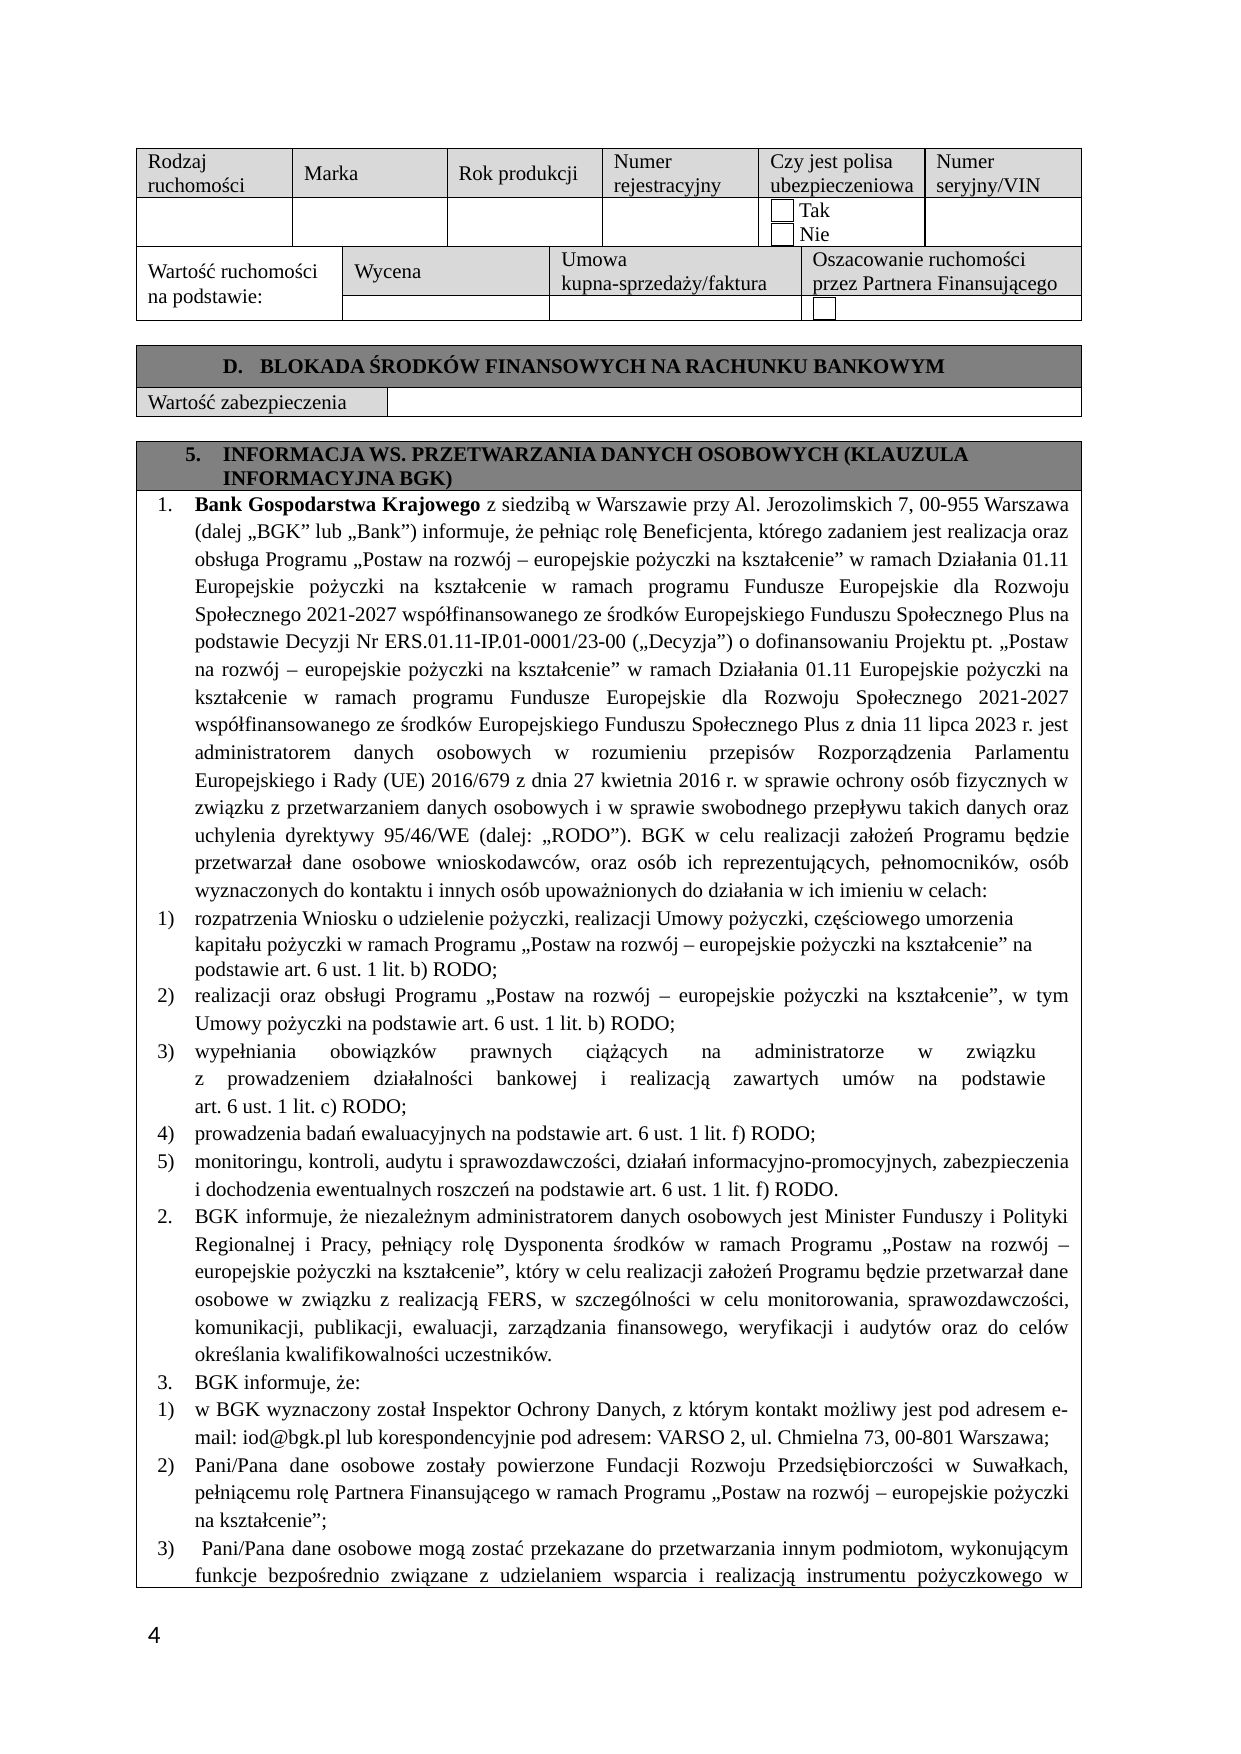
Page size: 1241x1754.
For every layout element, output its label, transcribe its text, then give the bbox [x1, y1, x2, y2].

table_cell Rok produkcji [448, 149, 602, 197]
table_cell Wartość ruchomości na podstawie: [137, 247, 342, 320]
table_cell [293, 198, 447, 246]
table_cell Czy jest polisa ubezpieczeniowa [759, 149, 924, 197]
table_cell Tak Nie [759, 198, 924, 246]
table_cell Numer rejestracyjny [603, 149, 758, 197]
table_cell [926, 198, 1081, 246]
table_cell [603, 198, 758, 246]
table_cell [343, 296, 549, 320]
table_header BLOKADA ŚRODKÓW FINANSOWYCH NA RACHUNKU BANKOWYM [137, 346, 1081, 387]
table_cell [388, 388, 1081, 416]
table_cell Numer seryjny/VIN [926, 149, 1081, 197]
table_cell Wartość zabezpieczenia [137, 388, 387, 416]
table_cell Marka [293, 149, 447, 197]
table_cell Wycena [343, 247, 549, 295]
table_cell Rodzaj ruchomości [137, 149, 292, 197]
table_cell Umowa kupna-sprzedaży/faktura [550, 247, 801, 295]
table_cell [802, 296, 1081, 320]
table_cell Oszacowanie ruchomości przez Partnera Finansującego [802, 247, 1081, 295]
table_cell [550, 296, 801, 320]
table_cell [448, 198, 602, 246]
table_cell [137, 198, 292, 246]
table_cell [137, 491, 1081, 1587]
table_header INFORMACJA WS. PRZETWARZANIA DANYCH OSOBOWYCH (KLAUZULA INFORMACYJNA BGK) [137, 442, 1081, 490]
